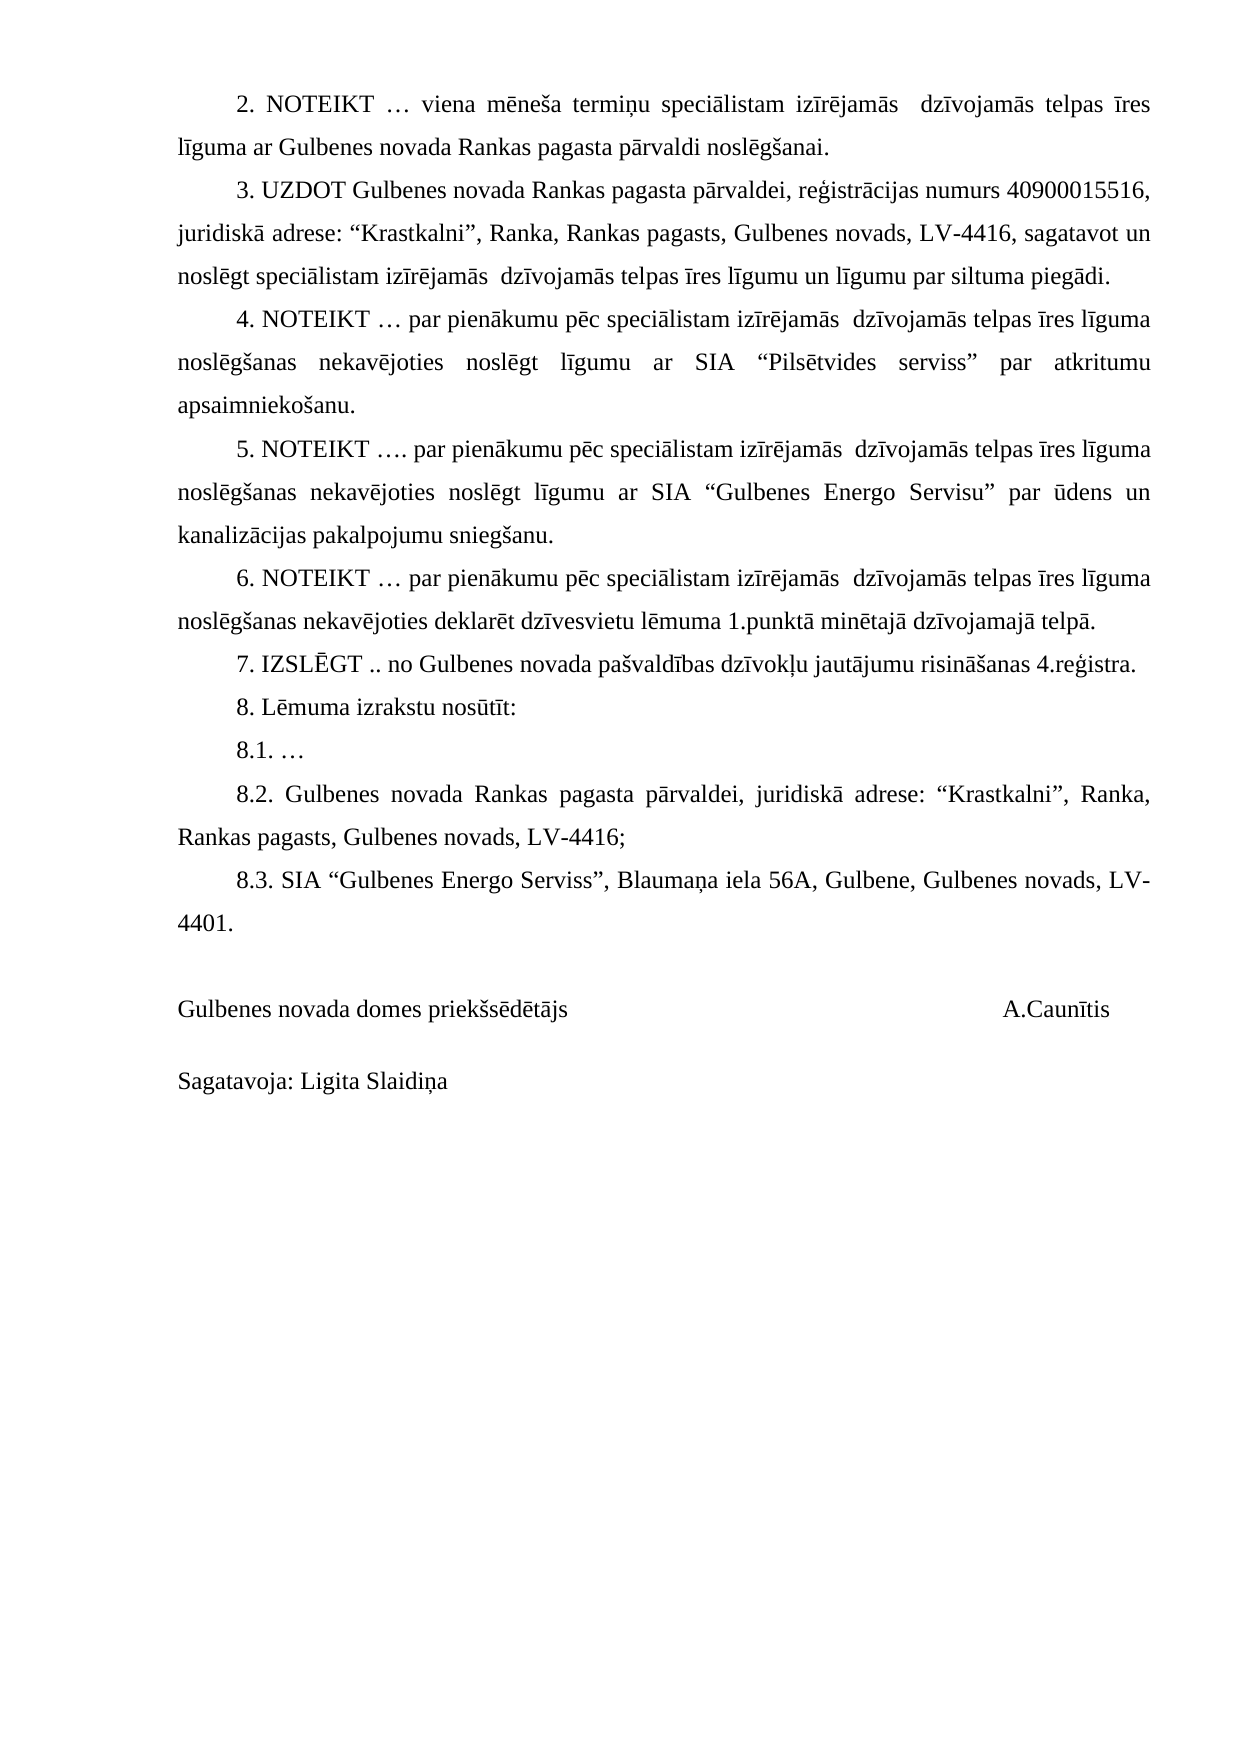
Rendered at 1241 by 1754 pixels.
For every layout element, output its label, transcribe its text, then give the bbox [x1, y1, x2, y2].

text 7. IZSLĒGT .. no Gulbenes novada pašvaldības dzīvokļu jautājumu risināšanas 4.reģistra. [177, 649, 1152, 678]
text 4. NOTEIKT … par pienākumu pēc speciālistam izīrējamās dzīvojamās telpas īres līguma noslēgšanas nekavējoties noslēgt līgumu ar SIA “Pilsētvides serviss” par atkritumu apsaimniekošanu. [177, 304, 1152, 419]
text 8.1. … [177, 736, 1152, 764]
text Gulbenes novada domes priekšsēdētājs A.Caunītis [177, 994, 1152, 1023]
text Sagatavoja: Ligita Slaidiņa [177, 1066, 1152, 1095]
text 5. NOTEIKT …. par pienākumu pēc speciālistam izīrējamās dzīvojamās telpas īres līguma noslēgšanas nekavējoties noslēgt līgumu ar SIA “Gulbenes Energo Servisu” par ūdens un kanalizācijas pakalpojumu sniegšanu. [177, 434, 1152, 549]
text 8. Lēmuma izrakstu nosūtīt: [177, 692, 1152, 721]
text 6. NOTEIKT … par pienākumu pēc speciālistam izīrējamās dzīvojamās telpas īres līguma noslēgšanas nekavējoties deklarēt dzīvesvietu lēmuma 1.punktā minētajā dzīvojamajā telpā. [177, 563, 1152, 635]
text 8.2. Gulbenes novada Rankas pagasta pārvaldei, juridiskā adrese: “Krastkalni”, Ranka, Rankas pagasts, Gulbenes novads, LV-4416; [177, 779, 1152, 851]
text 2. NOTEIKT … viena mēneša termiņu speciālistam izīrējamās dzīvojamās telpas īres līguma ar Gulbenes novada Rankas pagasta pārvaldi noslēgšanai. [177, 89, 1152, 161]
text 3. UZDOT Gulbenes novada Rankas pagasta pārvaldei, reģistrācijas numurs 40900015516, juridiskā adrese: “Krastkalni”, Ranka, Rankas pagasts, Gulbenes novads, LV-4416, sagatavot un noslēgt speciālistam izīrējamās dzīvojamās telpas īres līgumu un līgumu par siltuma piegādi. [177, 175, 1152, 290]
text 8.3. SIA “Gulbenes Energo Serviss”, Blaumaņa iela 56A, Gulbene, Gulbenes novads, LV-4401. [177, 865, 1152, 937]
